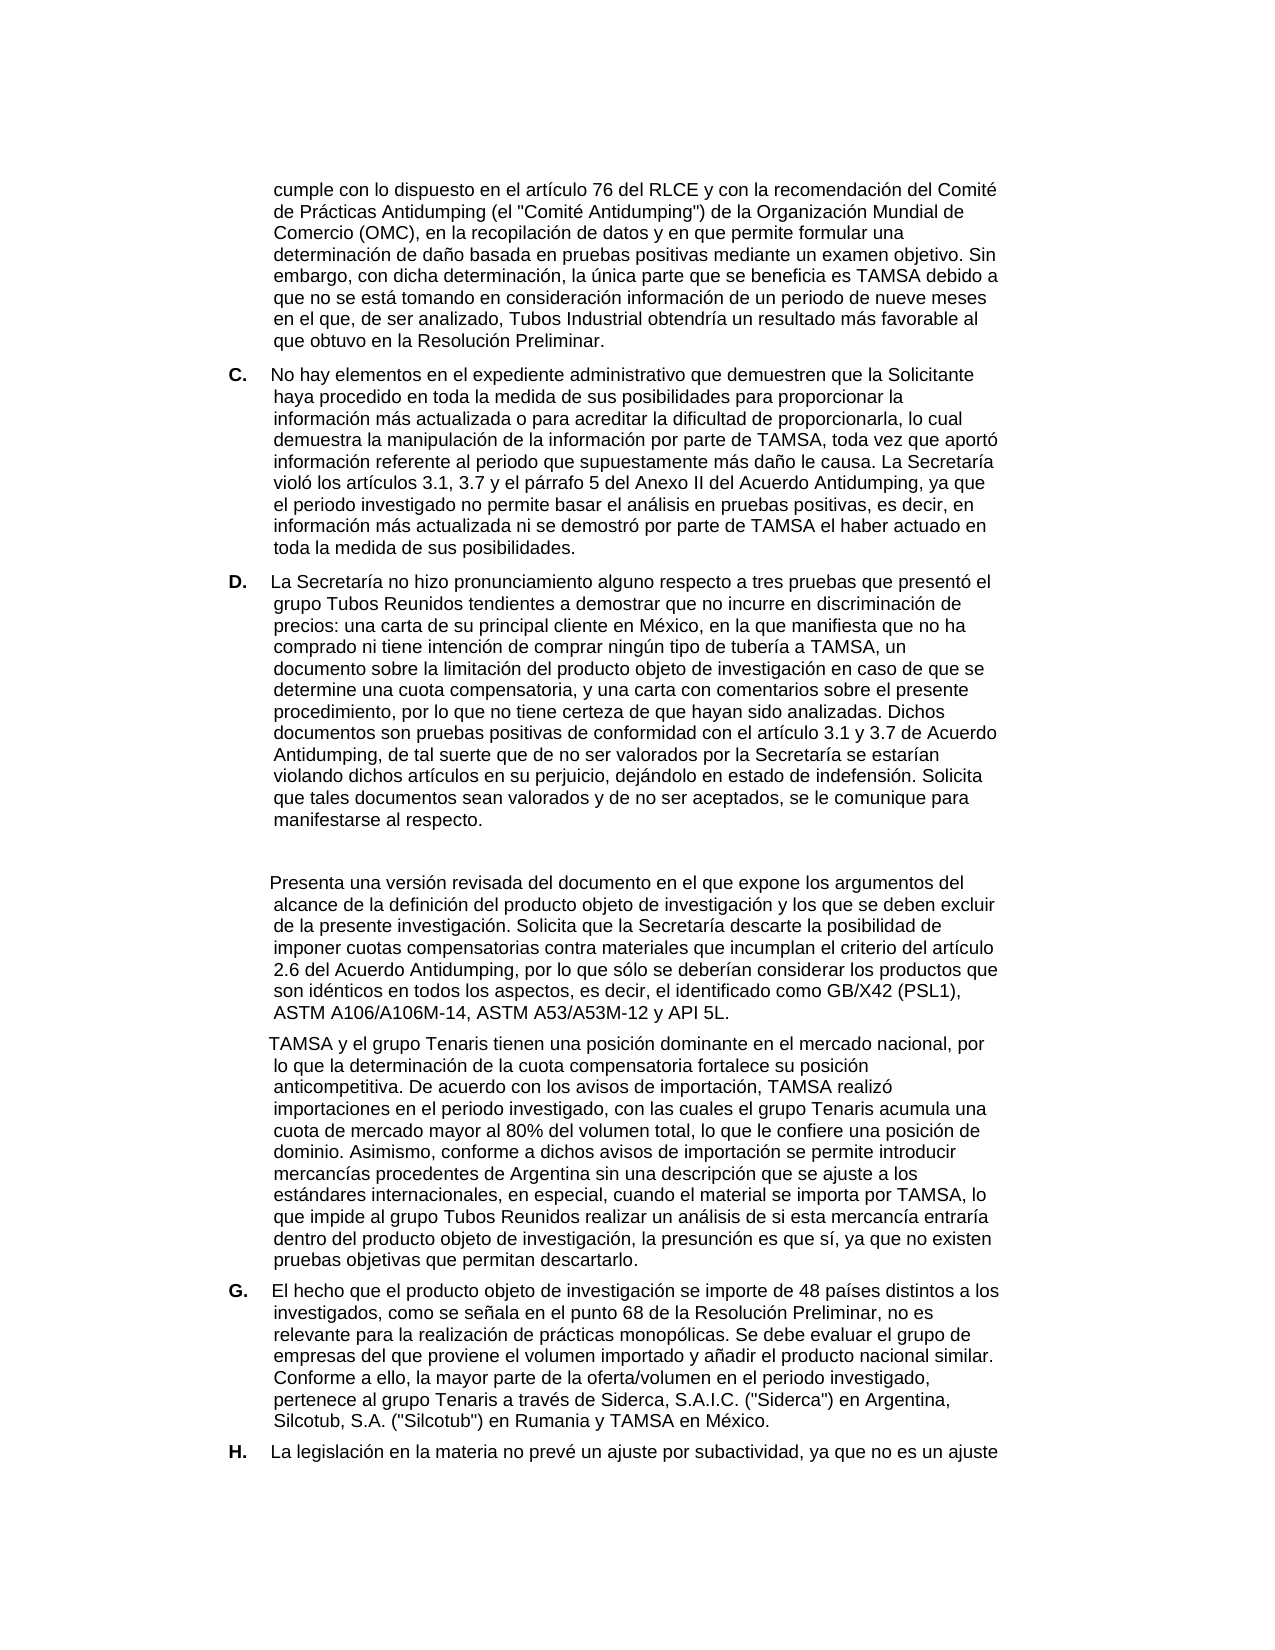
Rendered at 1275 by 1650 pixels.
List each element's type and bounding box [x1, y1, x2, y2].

table_header [200, 148, 1075, 1494]
